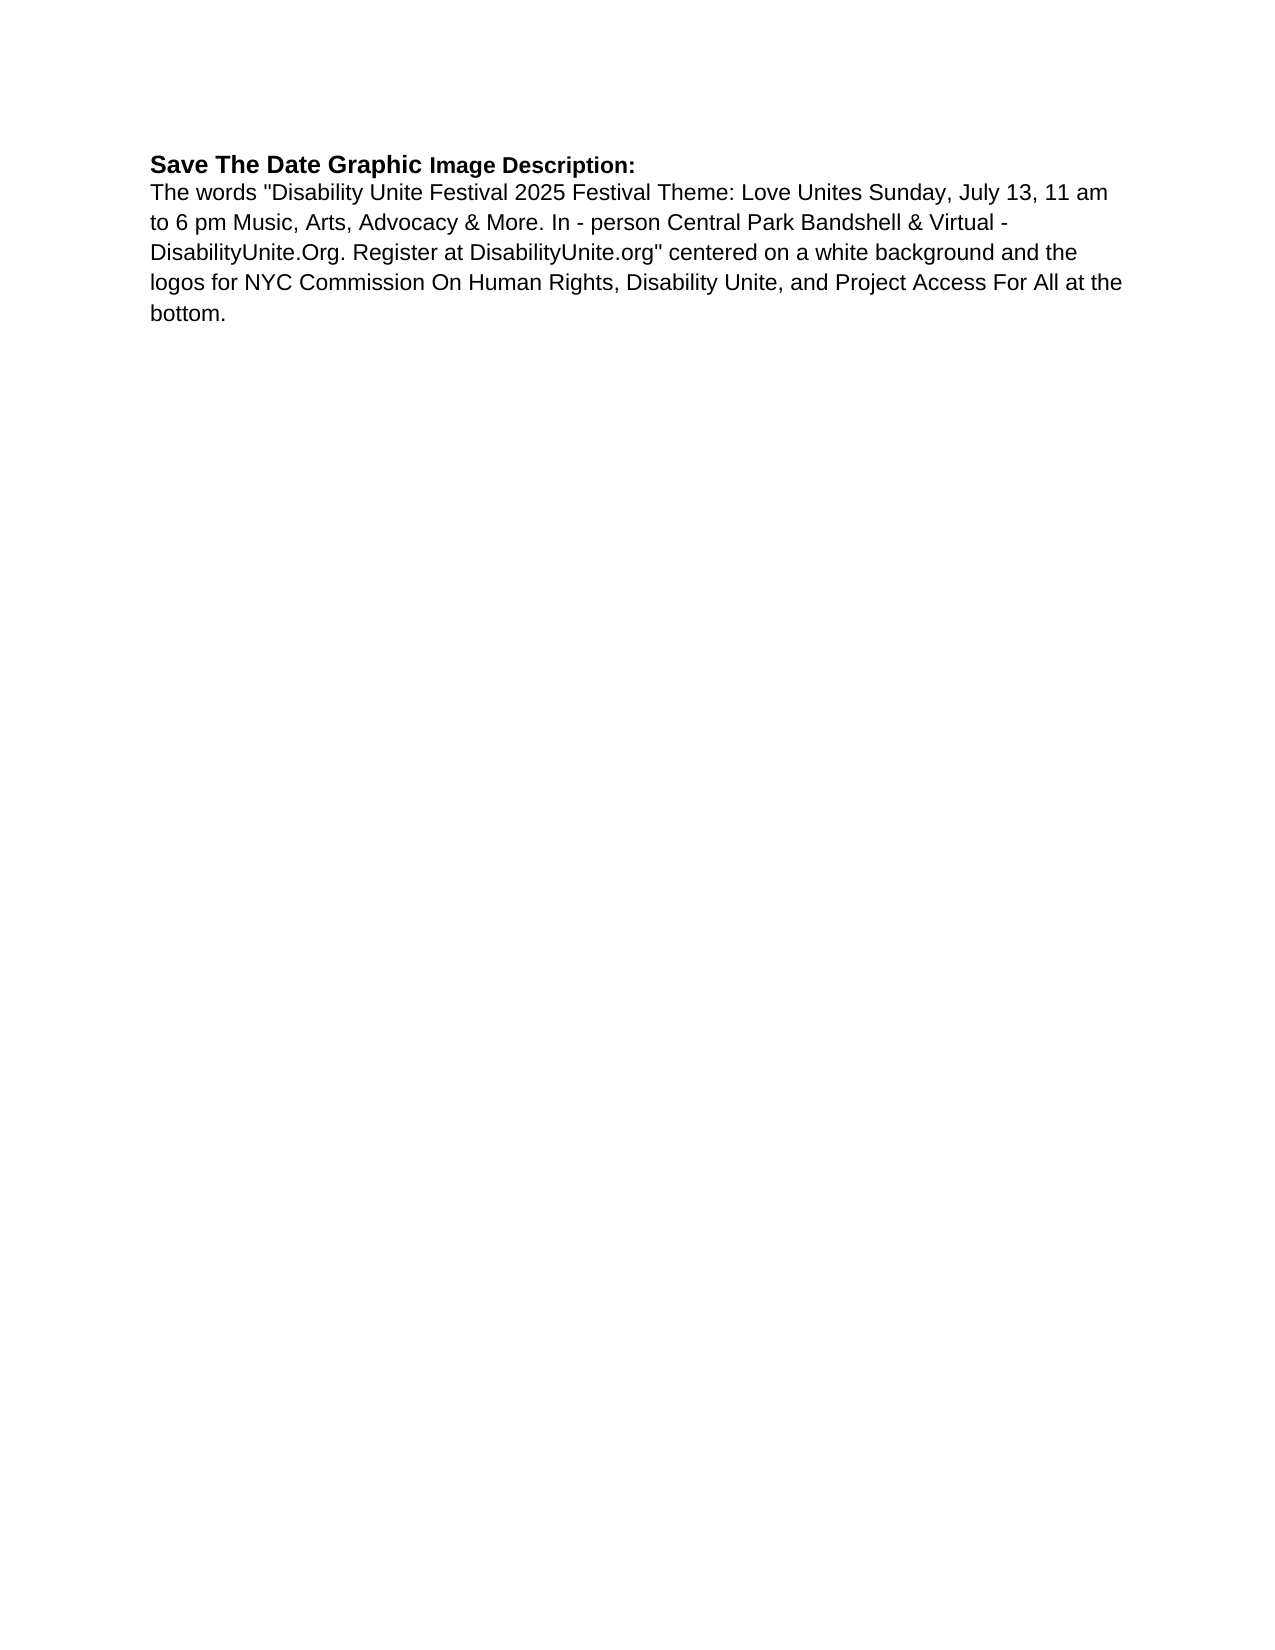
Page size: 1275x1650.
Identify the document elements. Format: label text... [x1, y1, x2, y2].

text The words "Disability Unite Festival 2025 Festival Theme: Love Unites Sunday, July 13, 11 am to 6 pm Music, Arts, Advocacy & More. In - person Central Park Bandshell & Virtual - DisabilityUnite.Org. Register at DisabilityUnite.org" centered on a white background and the logos for NYC Commission On Human Rights, Disability Unite, and Project Access For All at the bottom. [150, 179, 1125, 326]
subtitle Save The Date Graphic Image Description: [150, 150, 1125, 179]
